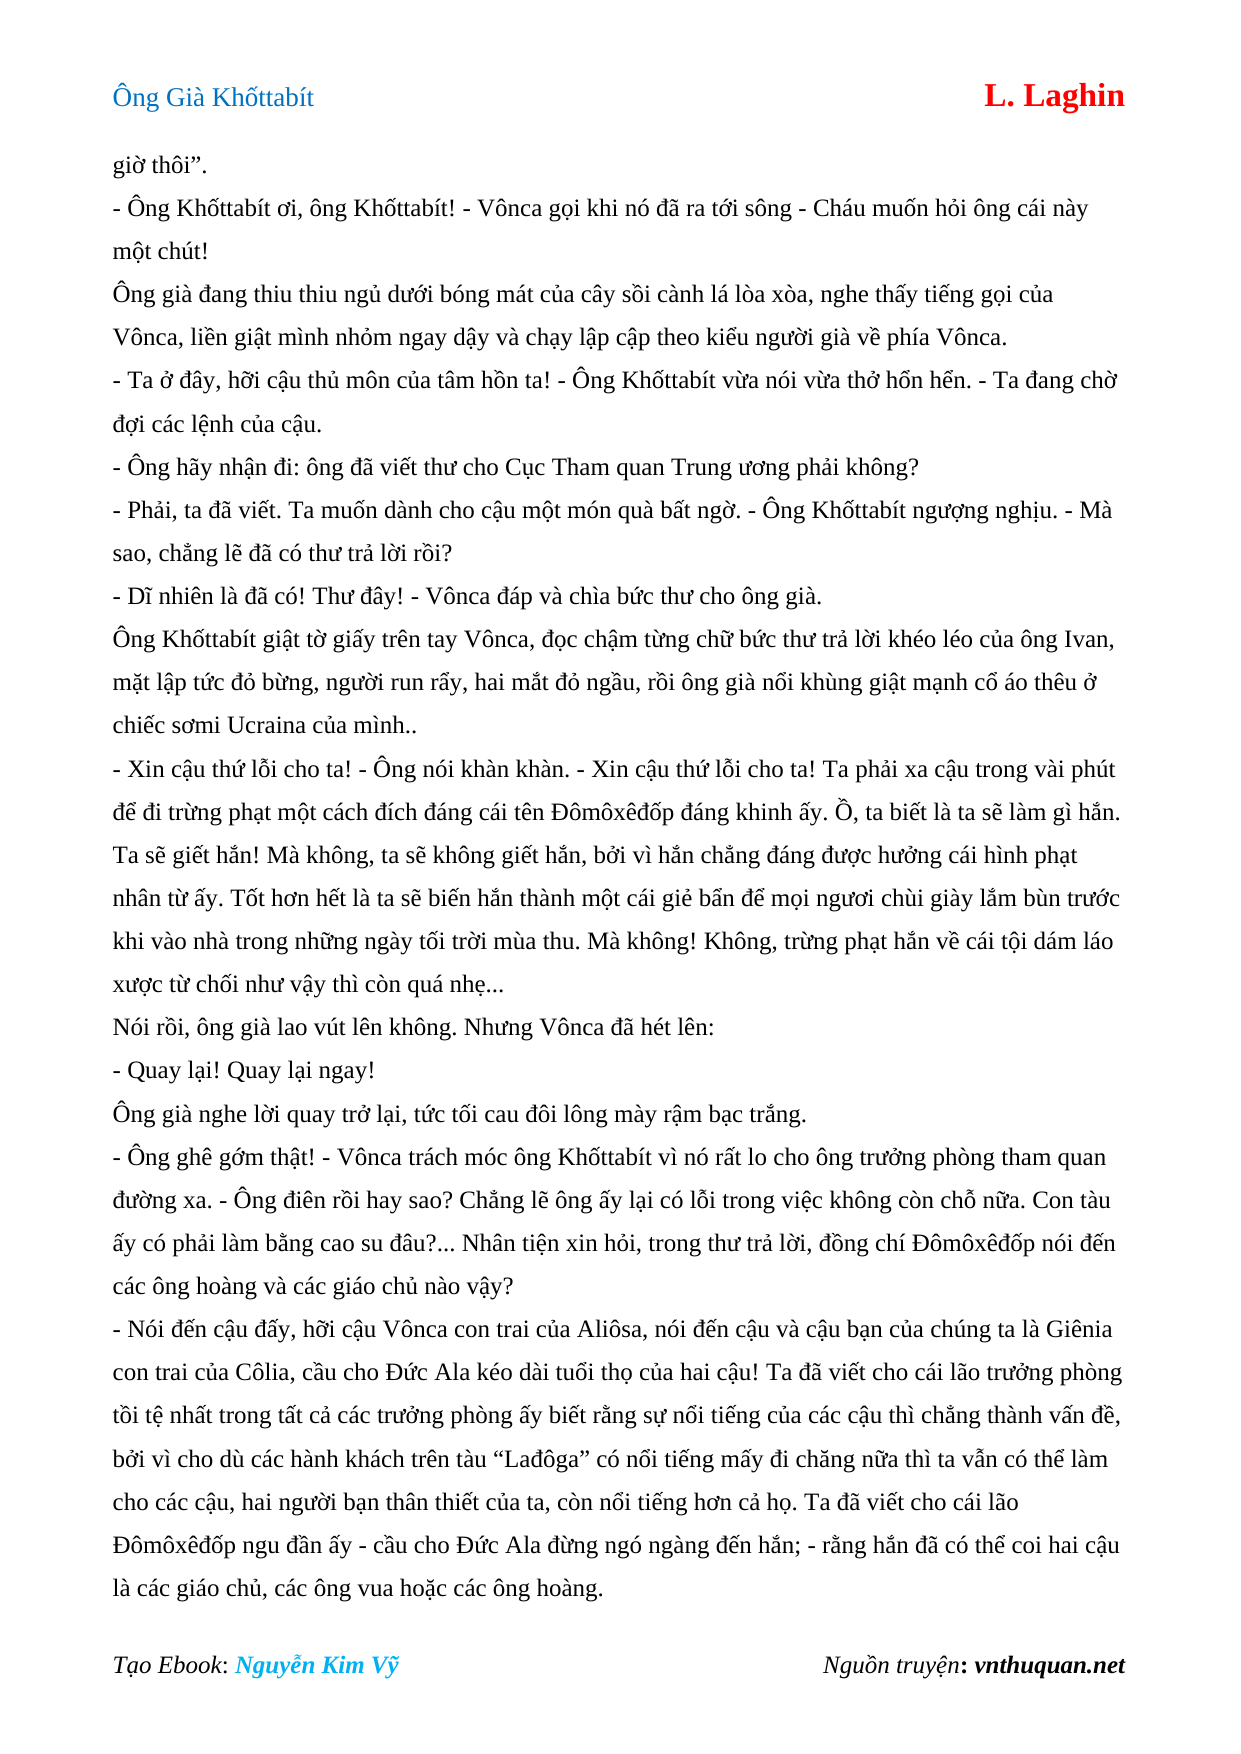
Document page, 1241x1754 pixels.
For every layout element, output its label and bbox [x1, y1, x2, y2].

text [112, 150, 1128, 1602]
